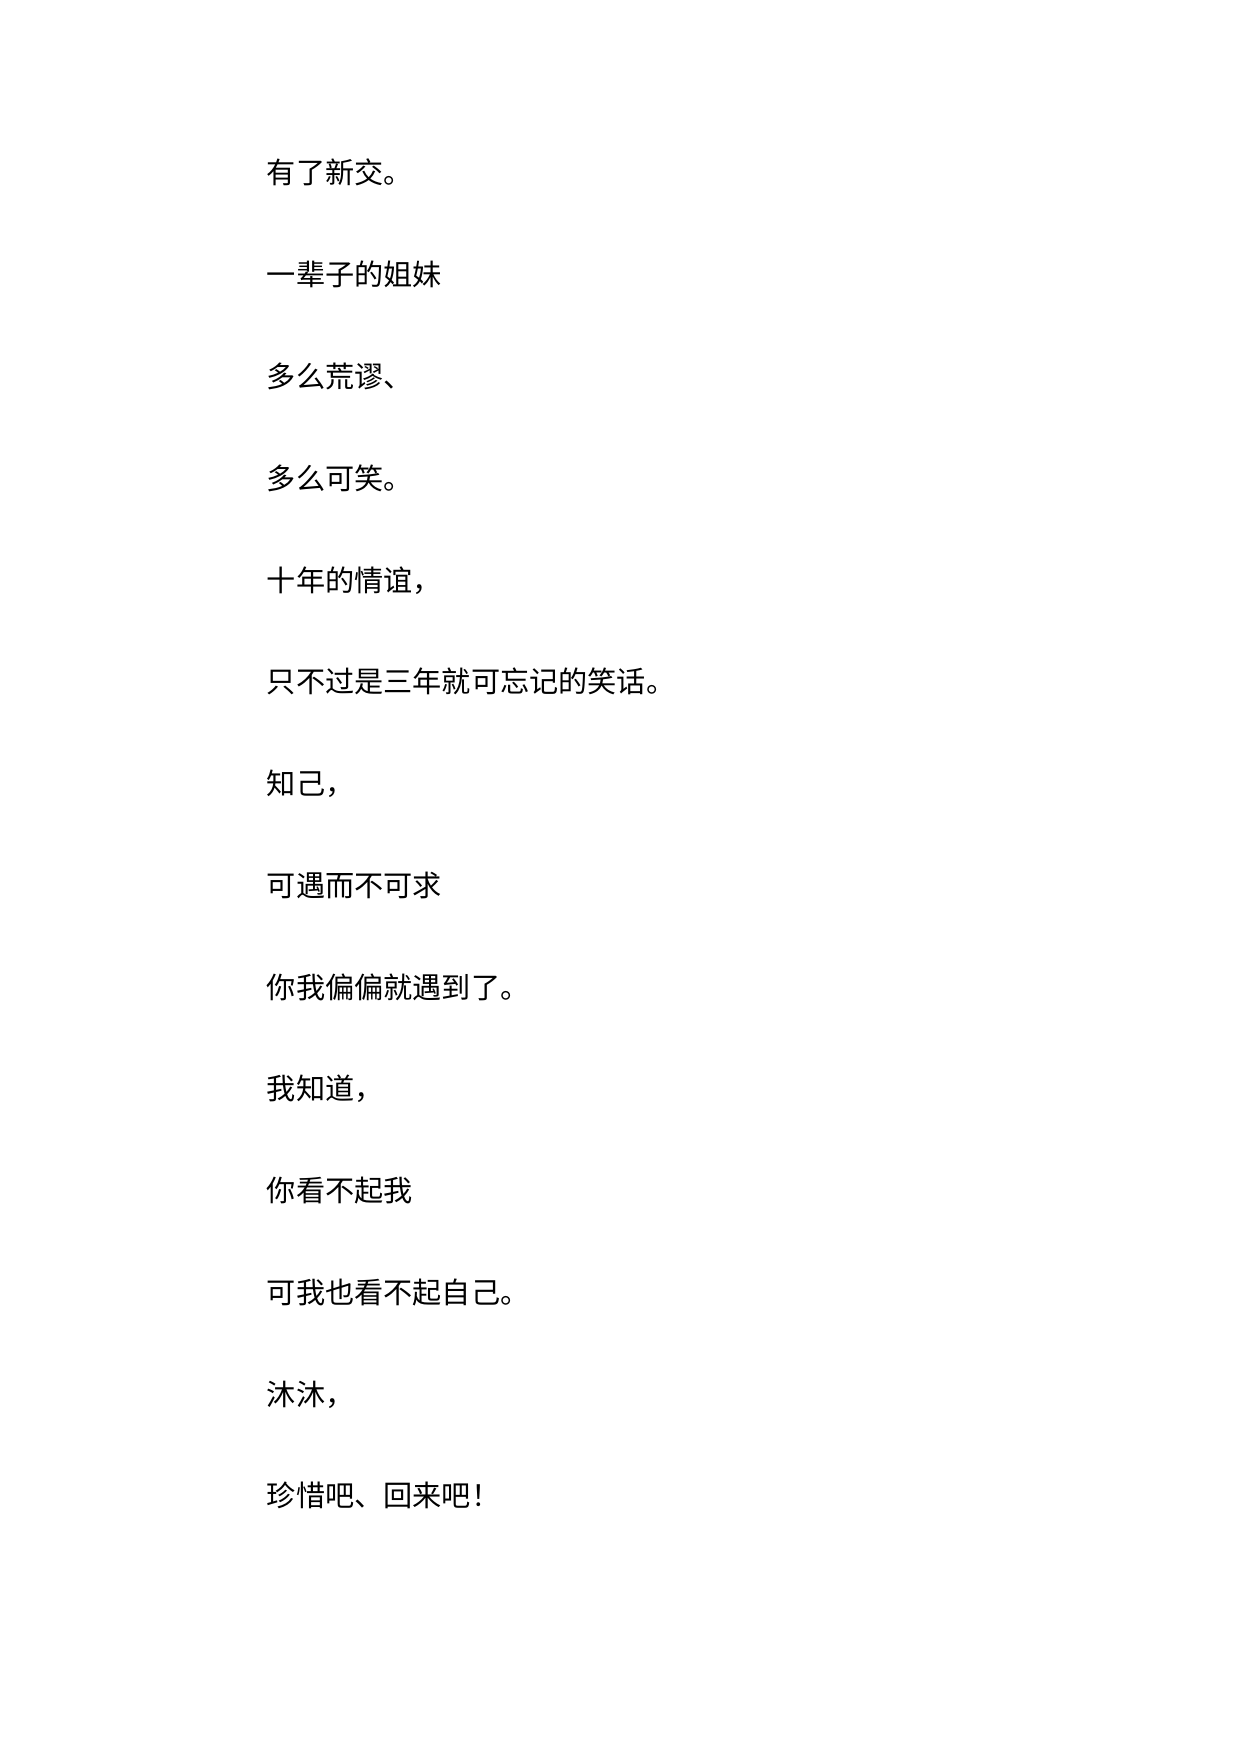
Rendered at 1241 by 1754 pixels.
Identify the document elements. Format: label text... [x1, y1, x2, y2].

text 多么可笑。 [150, 455, 1090, 498]
text 沐沐， [150, 1371, 1090, 1413]
text 你看不起我 [150, 1168, 1090, 1210]
text 十年的情谊， [150, 557, 1090, 599]
text 只不过是三年就可忘记的笑话。 [150, 659, 1090, 701]
text 知己， [150, 761, 1090, 803]
text 一辈子的姐妹 [150, 252, 1090, 294]
text 你我偏偏就遇到了。 [150, 964, 1090, 1006]
text 有了新交。 [150, 150, 1090, 192]
text 可我也看不起自己。 [150, 1269, 1090, 1312]
text 多么荒谬、 [150, 353, 1090, 396]
text 珍惜吧、回来吧！ [150, 1473, 1090, 1515]
text 我知道， [150, 1066, 1090, 1108]
text 可遇而不可求 [150, 862, 1090, 905]
